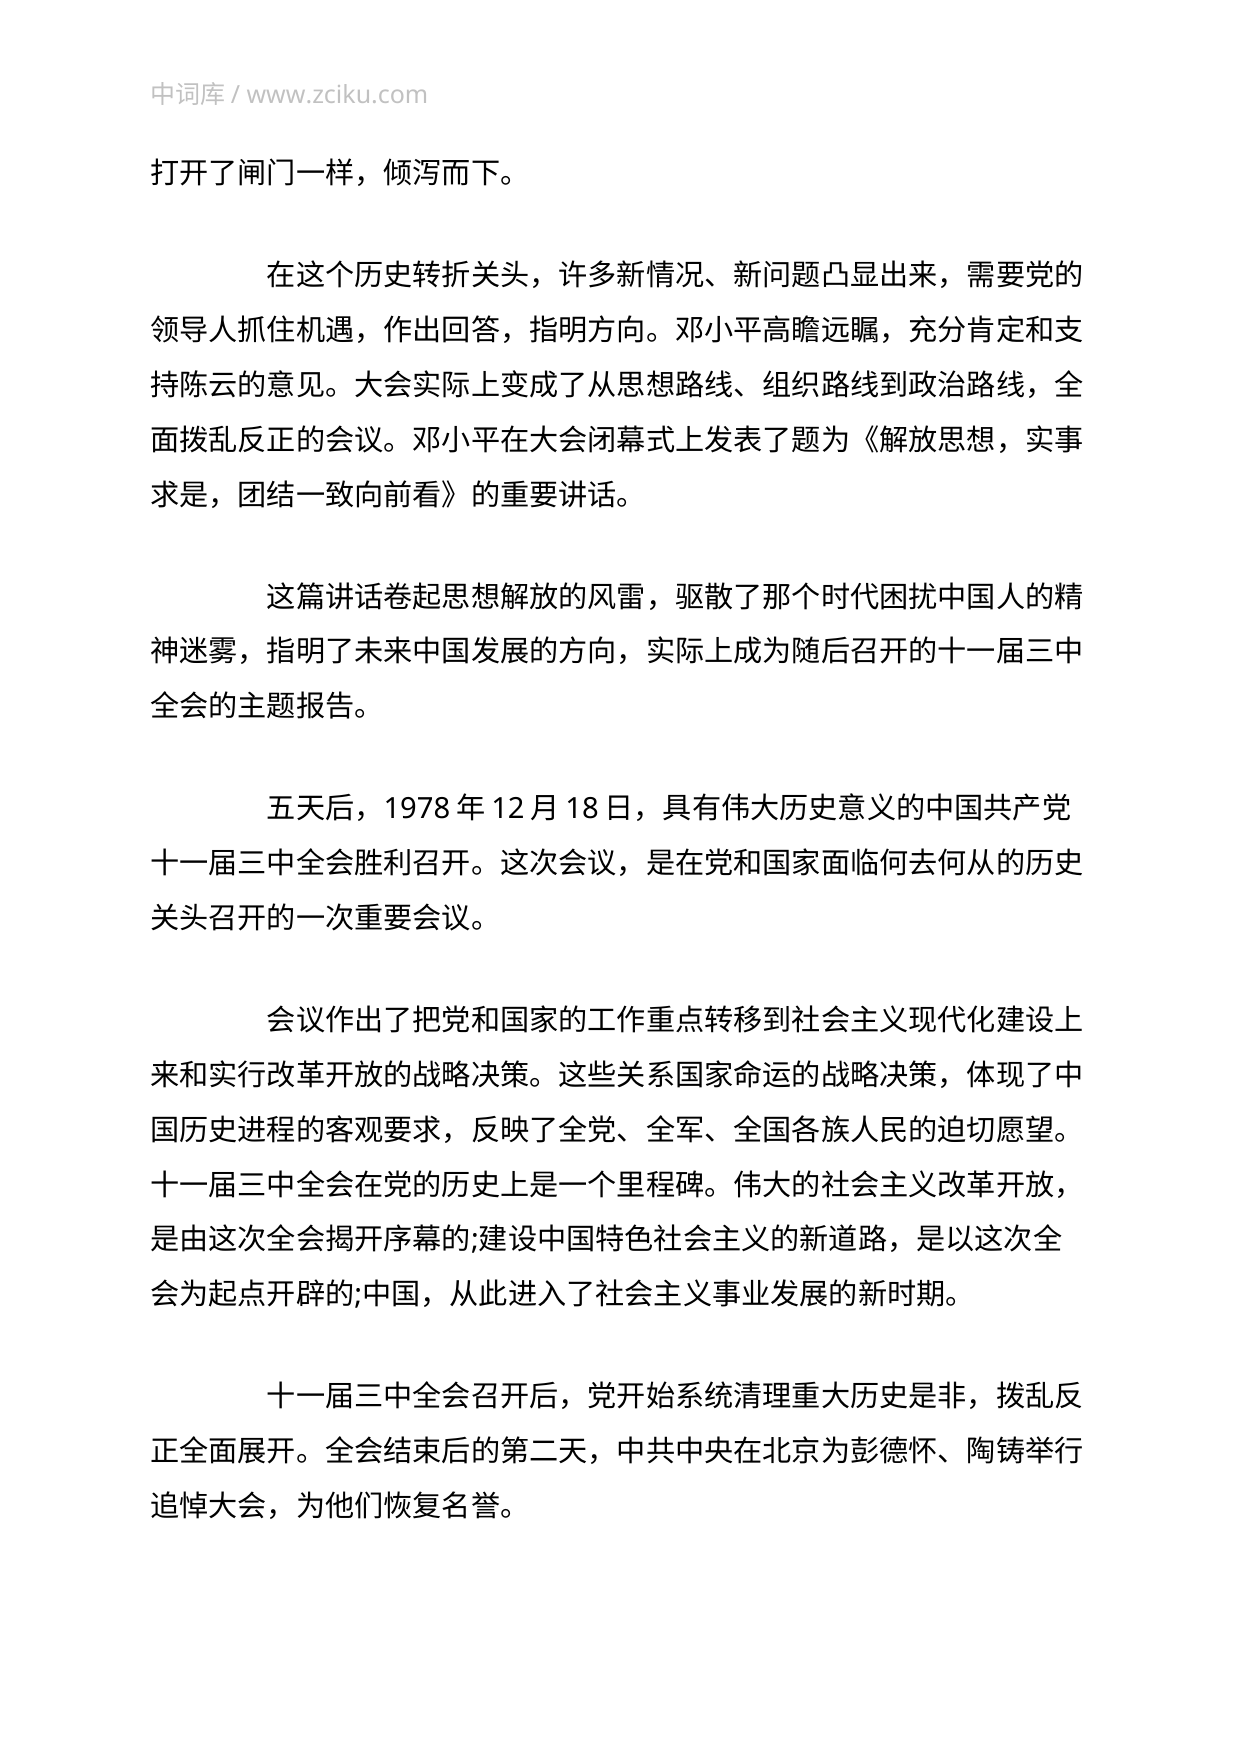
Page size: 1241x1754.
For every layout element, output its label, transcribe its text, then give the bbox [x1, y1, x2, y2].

text 五天后，1978年12月18日，具有伟大历史意义的中国共产党十一届三中全会胜利召开。这次会议，是在党和国家面临何去何从的历史关头召开的一次重要会议。 [150, 785, 1090, 937]
text 在这个历史转折关头，许多新情况、新问题凸显出来，需要党的领导人抓住机遇，作出回答，指明方向。邓小平高瞻远瞩，充分肯定和支持陈云的意见。大会实际上变成了从思想路线、组织路线到政治路线，全面拨乱反正的会议。邓小平在大会闭幕式上发表了题为《解放思想，实事求是，团结一致向前看》的重要讲话。 [150, 252, 1090, 514]
text 这篇讲话卷起思想解放的风雷，驱散了那个时代困扰中国人的精神迷雾，指明了未来中国发展的方向，实际上成为随后召开的十一届三中全会的主题报告。 [150, 573, 1090, 725]
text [150, 150, 1090, 192]
text 会议作出了把党和国家的工作重点转移到社会主义现代化建设上来和实行改革开放的战略决策。这些关系国家命运的战略决策，体现了中国历史进程的客观要求，反映了全党、全军、全国各族人民的迫切愿望。 十一届三中全会在党的历史上是一个里程碑。伟大的社会主义改革开放，是由这次全会揭开序幕的;建设中国特色社会主义的新道路，是以这次全会为起点开辟的;中国，从此进入了社会主义事业发展的新时期。 [150, 996, 1090, 1313]
text 十一届三中全会召开后，党开始系统清理重大历史是非，拨乱反正全面展开。全会结束后的第二天，中共中央在北京为彭德怀、陶铸举行追悼大会，为他们恢复名誉。 [150, 1373, 1090, 1525]
